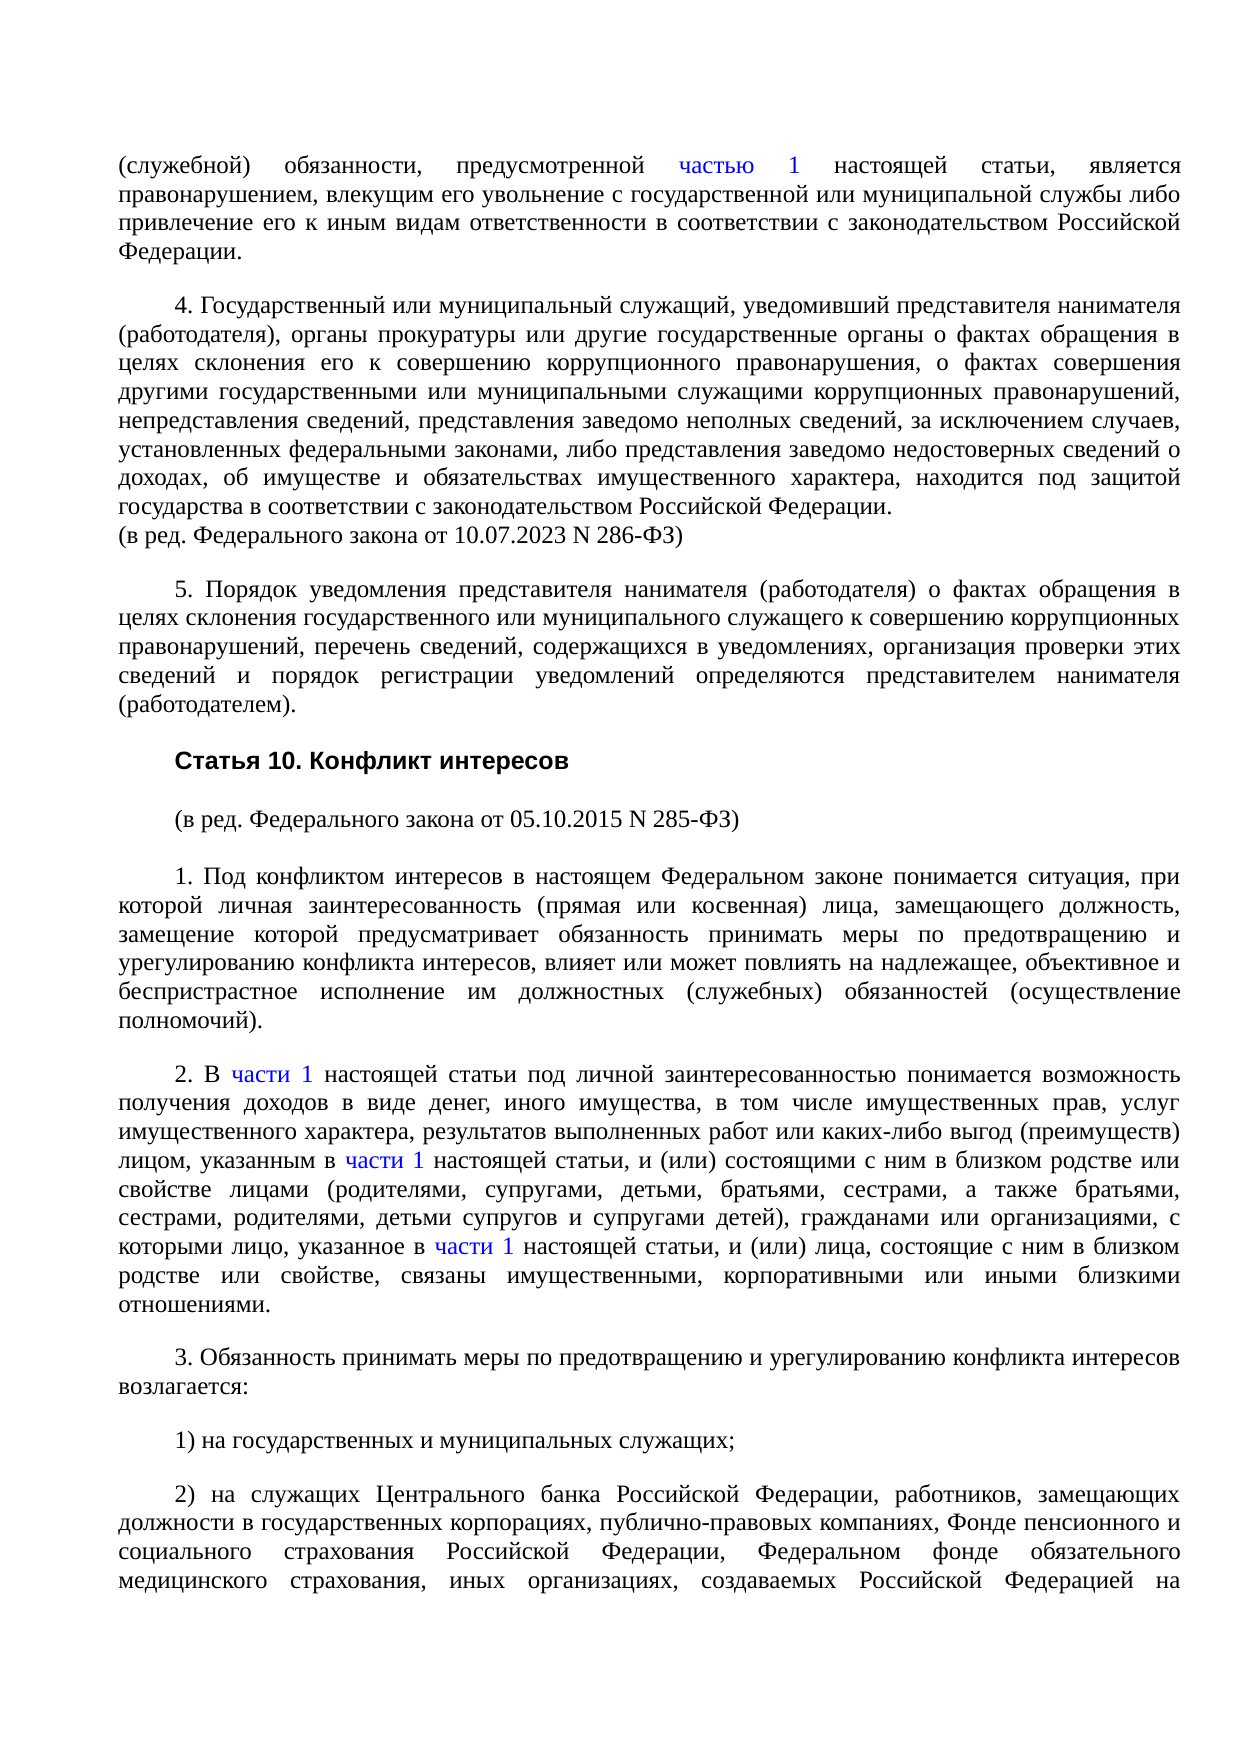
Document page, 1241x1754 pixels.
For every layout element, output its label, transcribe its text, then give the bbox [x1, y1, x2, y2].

text 2. В части 1 настоящей статьи под личной заинтересованностью понимается возможность получения доходов в виде денег, иного имущества, в том числе имущественных прав, услуг имущественного характера, результатов выполненных работ или каких-либо выгод (преимуществ) лицом, указанным в части 1 настоящей статьи, и (или) состоящими с ним в близком родстве или свойстве лицами (родителями, супругами, детьми, братьями, сестрами, а также братьями, сестрами, родителями, детьми супругов и супругами детей), гражданами или организациями, с которыми лицо, указанное в части 1 настоящей статьи, и (или) лица, состоящие с ним в близком родстве или свойстве, связаны имущественными, корпоративными или иными близкими отношениями. [118, 1059, 1181, 1317]
text (в ред. Федерального закона от 10.07.2023 N 286-ФЗ) [118, 520, 1181, 549]
text 5. Порядок уведомления представителя нанимателя (работодателя) о фактах обращения в целях склонения государственного или муниципального служащего к совершению коррупционных правонарушений, перечень сведений, содержащихся в уведомлениях, организация проверки этих сведений и порядок регистрации уведомлений определяются представителем нанимателя (работодателем). [118, 574, 1181, 717]
text 1) на государственных и муниципальных служащих; [118, 1425, 1181, 1454]
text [118, 150, 1181, 265]
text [118, 1479, 1181, 1594]
title Статья 10. Конфликт интересов [118, 746, 1181, 775]
text 1. Под конфликтом интересов в настоящем Федеральном законе понимается ситуация, при которой личная заинтересованность (прямая или косвенная) лица, замещающего должность, замещение которой предусматривает обязанность принимать меры по предотвращению и урегулированию конфликта интересов, влияет или может повлиять на надлежащее, объективное и беспристрастное исполнение им должностных (служебных) обязанностей (осуществление полномочий). [118, 861, 1181, 1034]
text (в ред. Федерального закона от 05.10.2015 N 285-ФЗ) [118, 804, 1181, 832]
text 4. Государственный или муниципальный служащий, уведомивший представителя нанимателя (работодателя), органы прокуратуры или другие государственные органы о фактах обращения в целях склонения его к совершению коррупционного правонарушения, о фактах совершения другими государственными или муниципальными служащими коррупционных правонарушений, непредставления сведений, представления заведомо неполных сведений, за исключением случаев, установленных федеральными законами, либо представления заведомо недостоверных сведений о доходах, об имуществе и обязательствах имущественного характера, находится под защитой государства в соответствии с законодательством Российской Федерации. [118, 290, 1181, 520]
text 3. Обязанность принимать меры по предотвращению и урегулированию конфликта интересов возлагается: [118, 1342, 1181, 1400]
